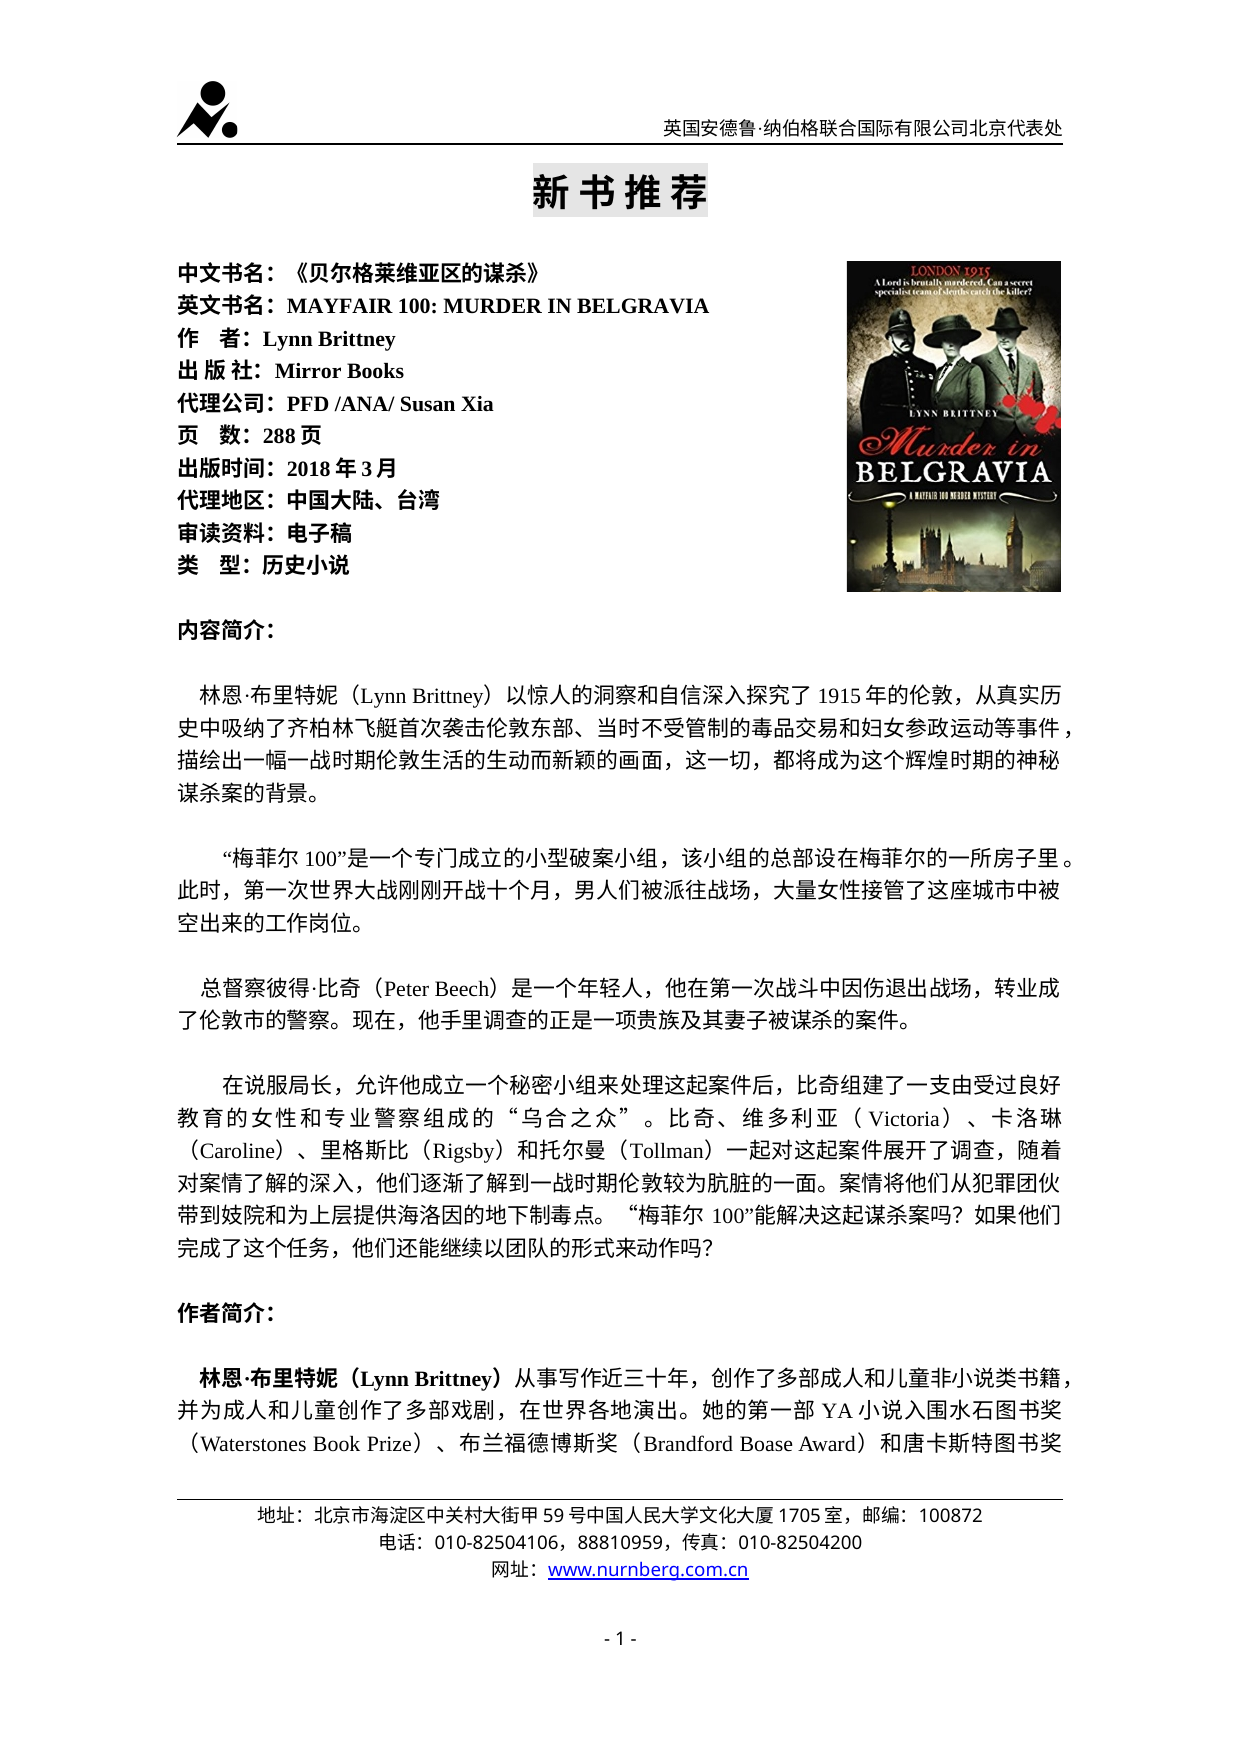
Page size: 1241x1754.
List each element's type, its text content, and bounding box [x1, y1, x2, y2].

picture [176, 81, 238, 138]
text 出 版 社：Mirror Books [177, 353, 846, 385]
text 类 型：历史小说 [177, 548, 846, 580]
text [177, 1360, 1063, 1458]
text 代理地区：中国大陆、台湾 [177, 483, 846, 515]
text 中文书名：《贝尔格莱维亚区的谋杀》 [177, 255, 1063, 288]
text 出版时间：2018年3月 [177, 450, 846, 483]
text 代理公司：PFD /ANA/ Susan Xia [177, 385, 846, 418]
text 内容简介： [177, 613, 1063, 645]
text 林恩·布里特妮（Lynn Brittney）以惊人的洞察和自信深入探究了1915年的伦敦，从真实历史中吸纳了齐柏林飞艇首次袭击伦敦东部、当时不受管制的毒品交易和妇女参政运动等事件，描绘出一幅一战时期伦敦生活的生动而新颖的画面，这一切，都将成为这个辉煌时期的神秘谋杀案的背景。 [177, 678, 1063, 808]
text “梅菲尔100”是一个专门成立的小型破案小组，该小组的总部设在梅菲尔的一所房子里。此时，第一次世界大战刚刚开战十个月，男人们被派往战场，大量女性接管了这座城市中被空出来的工作岗位。 [177, 840, 1063, 938]
text 在说服局长，允许他成立一个秘密小组来处理这起案件后，比奇组建了一支由受过良好教育的女性和专业警察组成的“乌合之众”。比奇、维多利亚（Victoria）、卡洛琳（Caroline）、里格斯比（Rigsby）和托尔曼（Tollman）一起对这起案件展开了调查，随着对案情了解的深入，他们逐渐了解到一战时期伦敦较为肮脏的一面。案情将他们从犯罪团伙带到妓院和为上层提供海洛因的地下制毒点。“梅菲尔100”能解决这起谋杀案吗？如果他们完成了这个任务，他们还能继续以团队的形式来动作吗？ [177, 1068, 1063, 1263]
picture [846, 261, 1061, 592]
text 英文书名：MAYFAIR 100: MURDER IN BELGRAVIA [177, 288, 846, 320]
text 作者简介： [177, 1295, 1063, 1328]
text 作 者：Lynn Brittney [177, 320, 846, 353]
text 页 数：288页 [177, 418, 846, 450]
text 总督察彼得·比奇（Peter Beech）是一个年轻人，他在第一次战斗中因伤退出战场，转业成了伦敦市的警察。现在，他手里调查的正是一项贵族及其妻子被谋杀的案件。 [177, 970, 1063, 1035]
text 新 书 推 荐 [177, 158, 1063, 223]
text 审读资料：电子稿 [177, 515, 846, 548]
